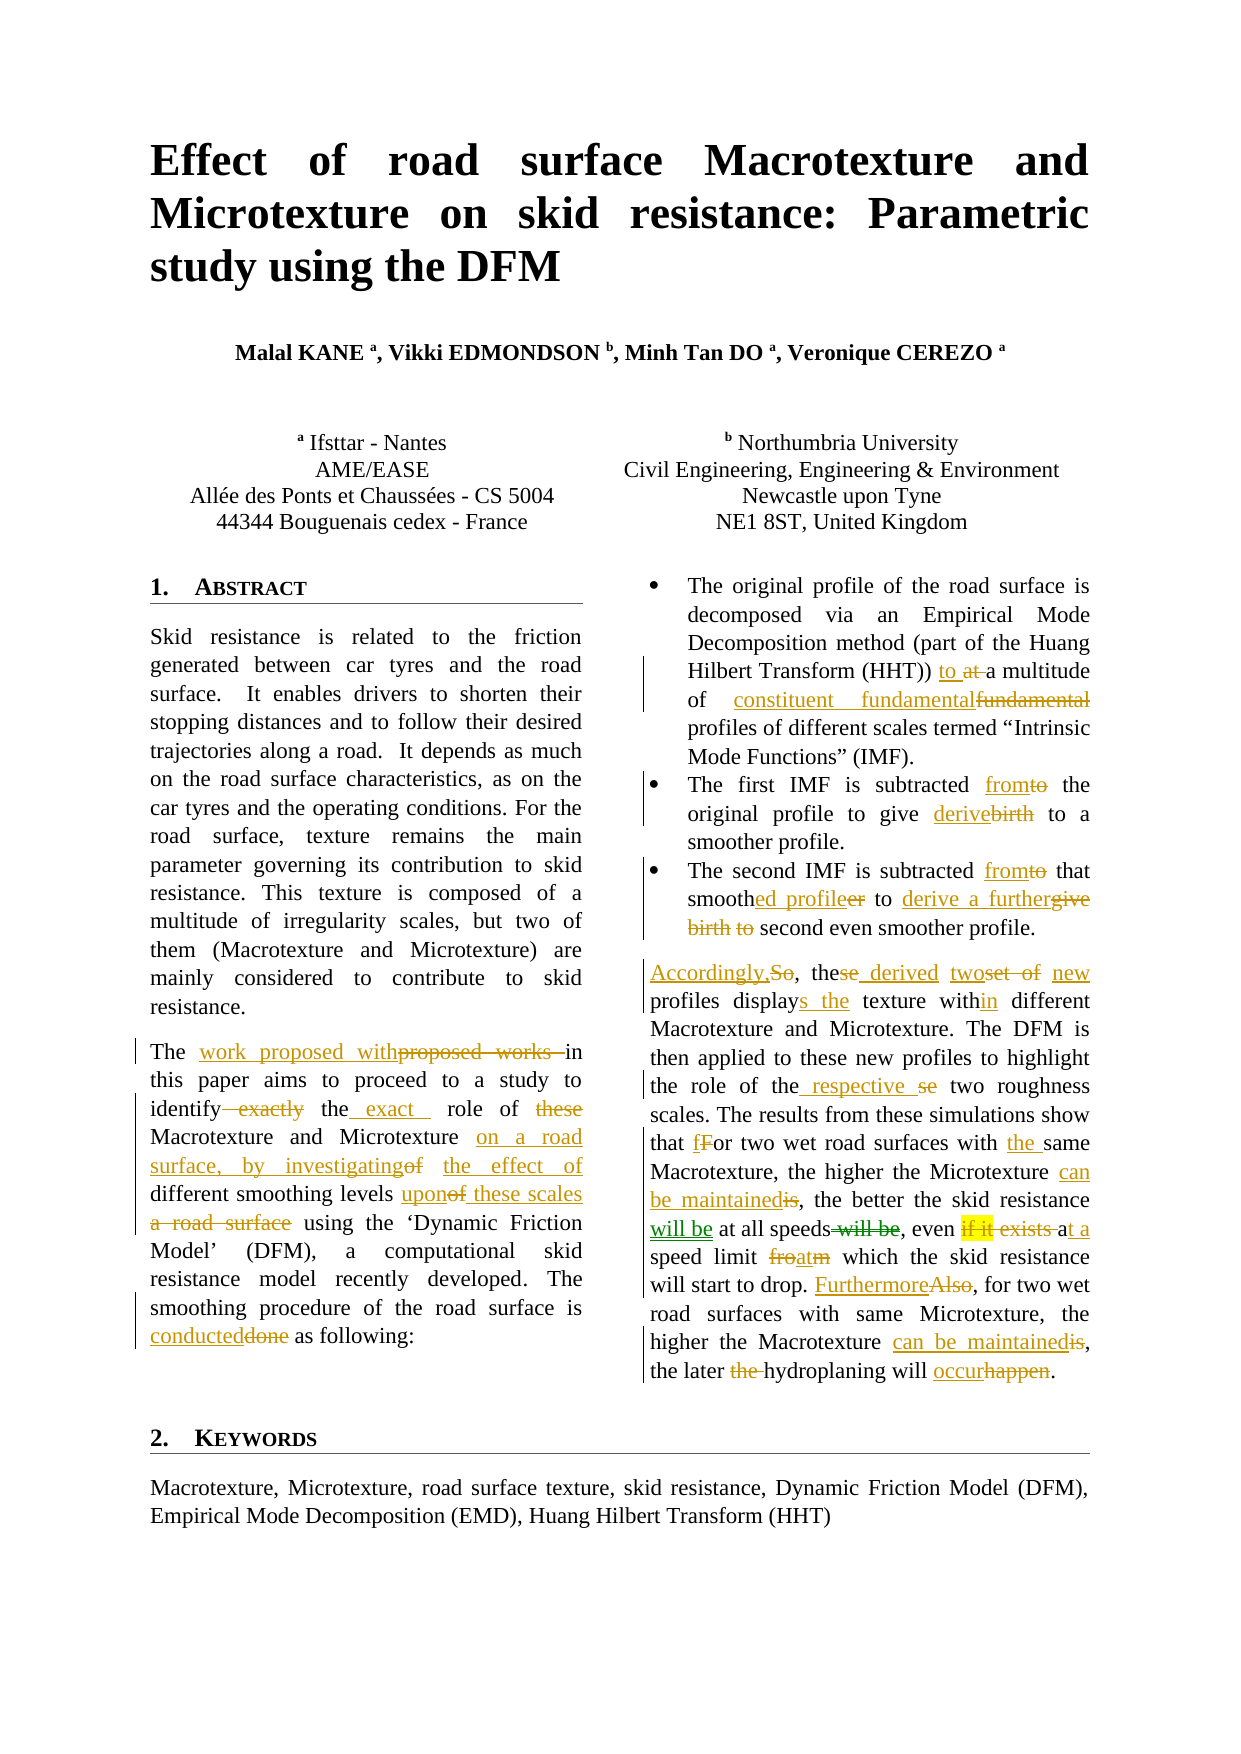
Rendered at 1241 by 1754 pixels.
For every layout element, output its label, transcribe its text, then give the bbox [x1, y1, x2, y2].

text , the profiles display texture with different Macrotexture and Microtexture. The DFM is then applied to these new profiles to highlight the role of the two roughness scales. The results from these simulations show that or two wet road surfaces with same Macrotexture, the higher the Microtexture , the better the skid resistance at all speeds, even aspeed limit which the skid resistance will start to drop. , for two wet road surfaces with same Microtexture, the higher the Macrotexture , the later hydroplaning will . [650, 959, 1090, 1383]
title Effect of road surface Macrotexture and Microtexture on skid resistance: Parametric study using the DFM [150, 133, 1090, 291]
list The original profile of the road surface is decomposed via an Empirical Mode Decomposition method (part of the Huang Hilbert Transform (HHT)) a multitude of profiles of different scales termed “Intrinsic Mode Functions” (IMF). [650, 572, 1090, 769]
text The in this paper aims to proceed to a study to identify the role of Macrotexture and Microtexture different smoothing levels using the ‘Dynamic Friction Model’ (DFM), a computational skid resistance model recently developed. The smoothing procedure of the road surface is as following: [150, 1038, 583, 1349]
text Malal KANE a, Vikki EDMONDSON b, Minh Tan DO a, Veronique CEREZO a [150, 339, 1090, 366]
text Macrotexture, Microtexture, road surface texture, skid resistance, Dynamic Friction Model (DFM), Empirical Mode Decomposition (EMD), Huang Hilbert Transform (HHT) [150, 1473, 1090, 1528]
subtitle Abstract [150, 572, 583, 603]
table_header b Northumbria University Civil Engineering, Engineering & Environment Newcastle upon Tyne NE1 8ST, United Kingdom [594, 429, 1090, 535]
list The first IMF is subtracted the original profile to give to a smoother profile. [650, 771, 1090, 854]
text Skid resistance is related to the friction generated between car tyres and the road surface. It enables drivers to shorten their stopping distances and to follow their desired trajectories along a road. It depends as much on the road surface characteristics, as on the car tyres and the operating conditions. For the road surface, texture remains the main parameter governing its contribution to skid resistance. This texture is composed of a multitude of irregularity scales, but two of them (Macrotexture and Microtexture) are mainly considered to contribute to skid resistance. [150, 623, 583, 1019]
table_header a Ifsttar - Nantes AME/EASE Allée des Ponts et Chaussées - CS 5004 44344 Bouguenais cedex - France [150, 429, 593, 535]
list The second IMF is subtracted that smooth to second even smoother profile. [650, 857, 1090, 940]
subtitle Keywords [150, 1423, 1090, 1453]
